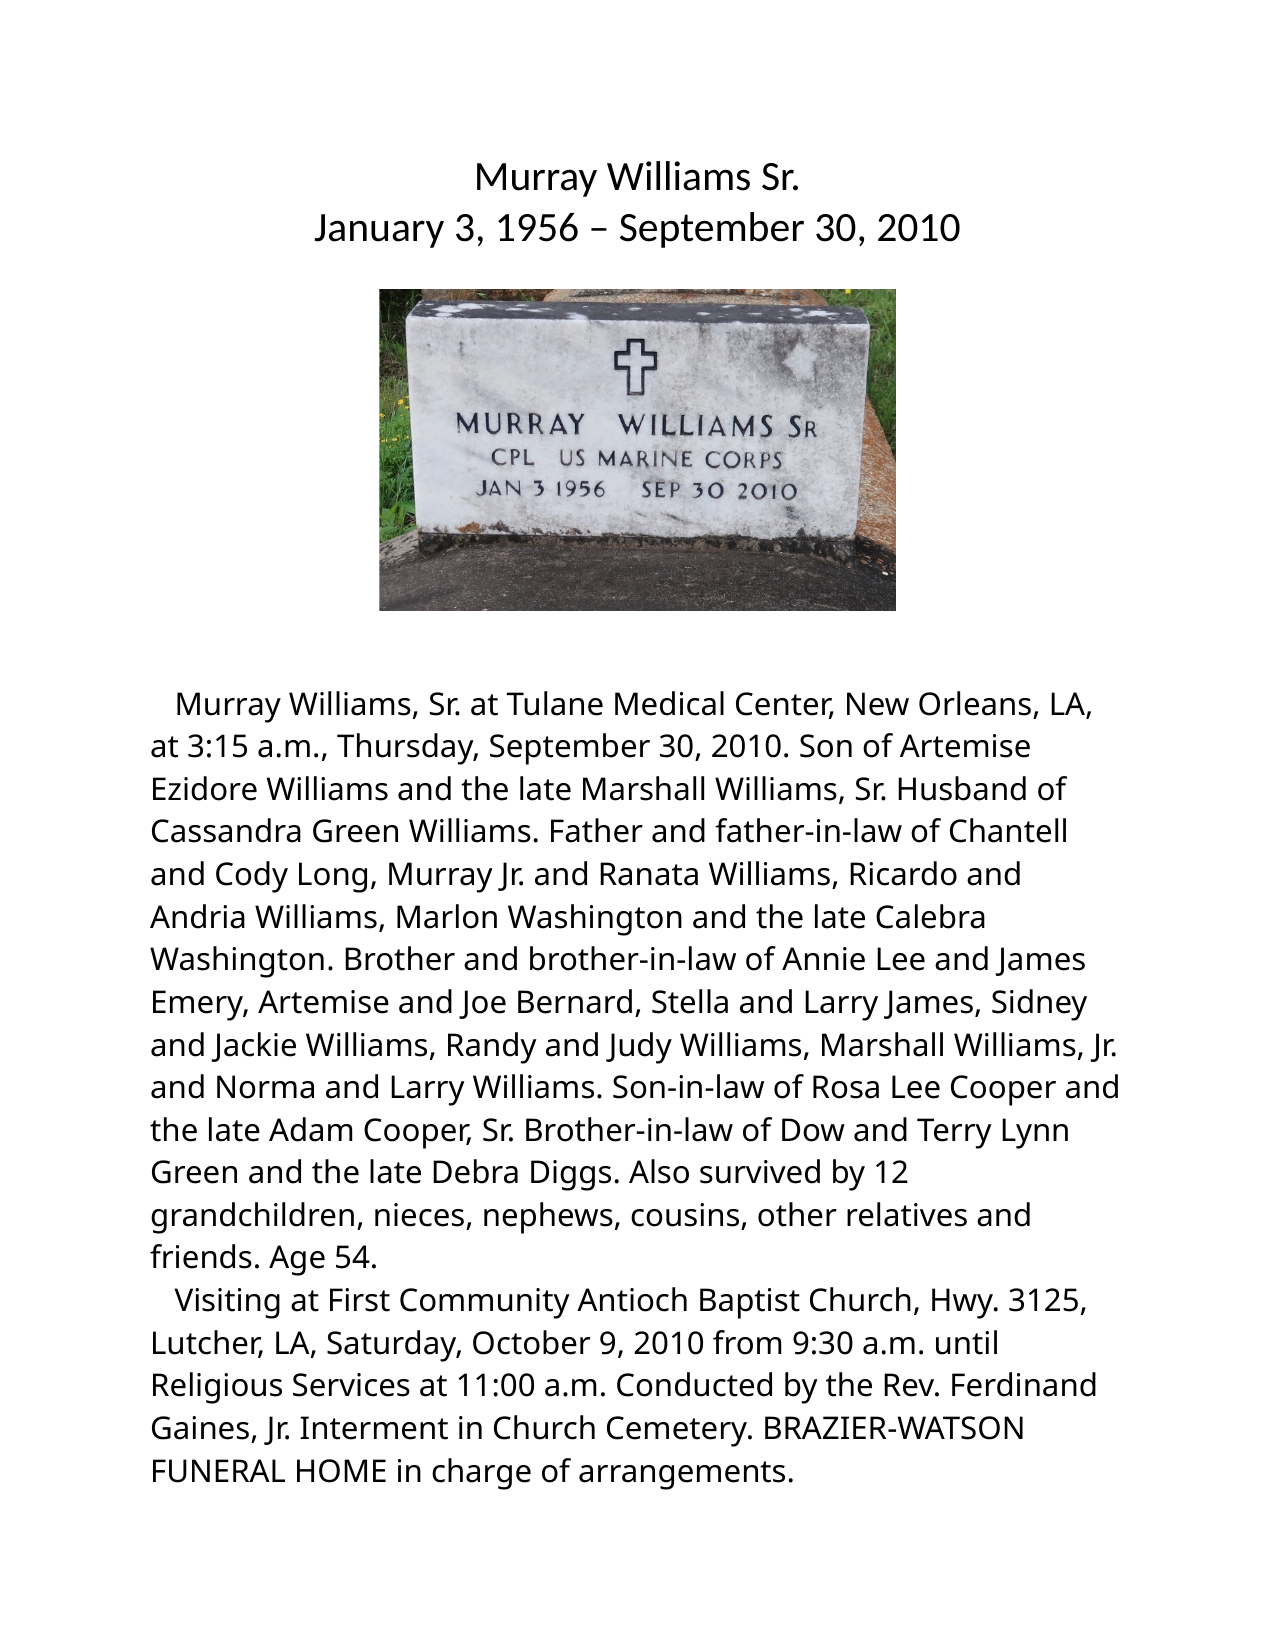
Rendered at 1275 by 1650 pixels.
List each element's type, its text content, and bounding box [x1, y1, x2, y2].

text Murray Williams, Sr. at Tulane Medical Center, New Orleans, LA, at 3:15 a.m., Thursday, September 30, 2010. Son of Artemise Ezidore Williams and the late Marshall Williams, Sr. Husband of Cassandra Green Williams. Father and father-in-law of Chantell and Cody Long, Murray Jr. and Ranata Williams, Ricardo and Andria Williams, Marlon Washington and the late Calebra Washington. Brother and brother-in-law of Annie Lee and James Emery, Artemise and Joe Bernard, Stella and Larry James, Sidney and Jackie Williams, Randy and Judy Williams, Marshall Williams, Jr. and Norma and Larry Williams. Son-in-law of Rosa Lee Cooper and the late Adam Cooper, Sr. Brother-in-law of Dow and Terry Lynn Green and the late Debra Diggs. Also survived by 12 grandchildren, nieces, nephews, cousins, other relatives and friends. Age 54. [150, 682, 1125, 1278]
text Murray Williams Sr. [150, 150, 1125, 201]
picture [379, 289, 896, 611]
text Visiting at First Community Antioch Baptist Church, Hwy. 3125, Lutcher, LA, Saturday, October 9, 2010 from 9:30 a.m. until Religious Services at 11:00 a.m. Conducted by the Rev. Ferdinand Gaines, Jr. Interment in Church Cemetery. BRAZIER-WATSON FUNERAL HOME in charge of arrangements. [150, 1278, 1125, 1491]
text January 3, 1956 – September 30, 2010 [150, 201, 1125, 252]
